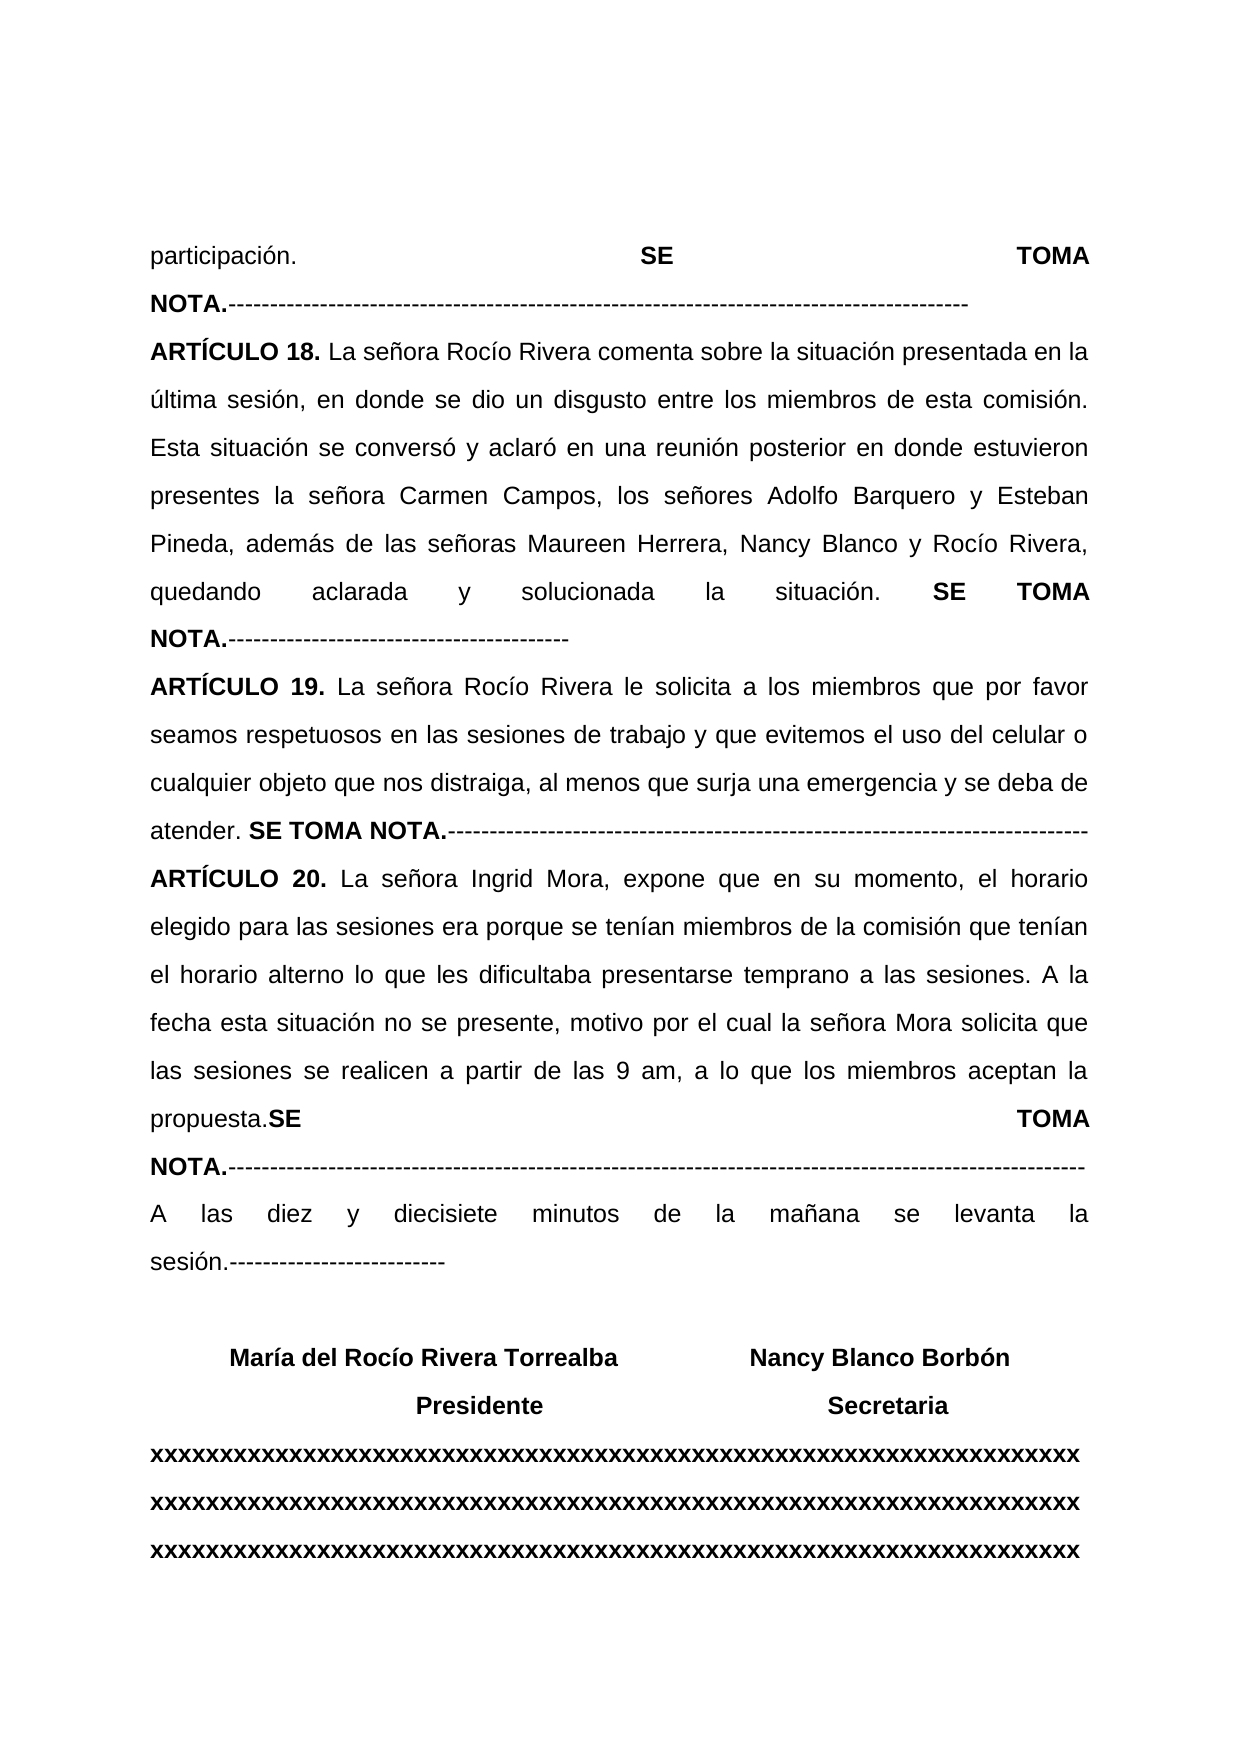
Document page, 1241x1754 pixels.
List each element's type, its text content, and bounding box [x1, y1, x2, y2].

text A las diez y diecisiete minutos de la mañana se levanta la sesión.-------------------------- [150, 1184, 1090, 1280]
text Presidente Secretaria [150, 1376, 1090, 1424]
text ARTÍCULO 19. La señora Rocío Rivera le solicita a los miembros que por favor seamos respetuosos en las sesiones de trabajo y que evitemos el uso del celular o cualquier objeto que nos distraiga, al menos que surja una emergencia y se deba de atender. SE TOMA NOTA.----------------------------------------------------------------------------- [150, 657, 1090, 849]
text ARTÍCULO 18. La señora Rocío Rivera comenta sobre la situación presentada en la última sesión, en donde se dio un disgusto entre los miembros de esta comisión. Esta situación se conversó y aclaró en una reunión posterior en donde estuvieron presentes la señora Carmen Campos, los señores Adolfo Barquero y Esteban Pineda, además de las señoras Maureen Herrera, Nancy Blanco y Rocío Rivera, quedando aclarada y solucionada la situación. SE TOMA NOTA.----------------------------------------- [150, 322, 1090, 657]
text María del Rocío Rivera Torrealba Nancy Blanco Borbón [150, 1328, 1090, 1376]
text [150, 1520, 1090, 1568]
text ARTÍCULO 20. La señora Ingrid Mora, expone que en su momento, el horario elegido para las sesiones era porque se tenían miembros de la comisión que tenían el horario alterno lo que les dificultaba presentarse temprano a las sesiones. A la fecha esta situación no se presente, motivo por el cual la señora Mora solicita que las sesiones se realicen a partir de las 9 am, a lo que los miembros aceptan la propuesta.SE TOMA NOTA.------------------------------------------------------------------------------------------------------- [150, 849, 1090, 1184]
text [150, 1424, 1090, 1472]
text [150, 226, 1090, 322]
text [150, 1472, 1090, 1520]
